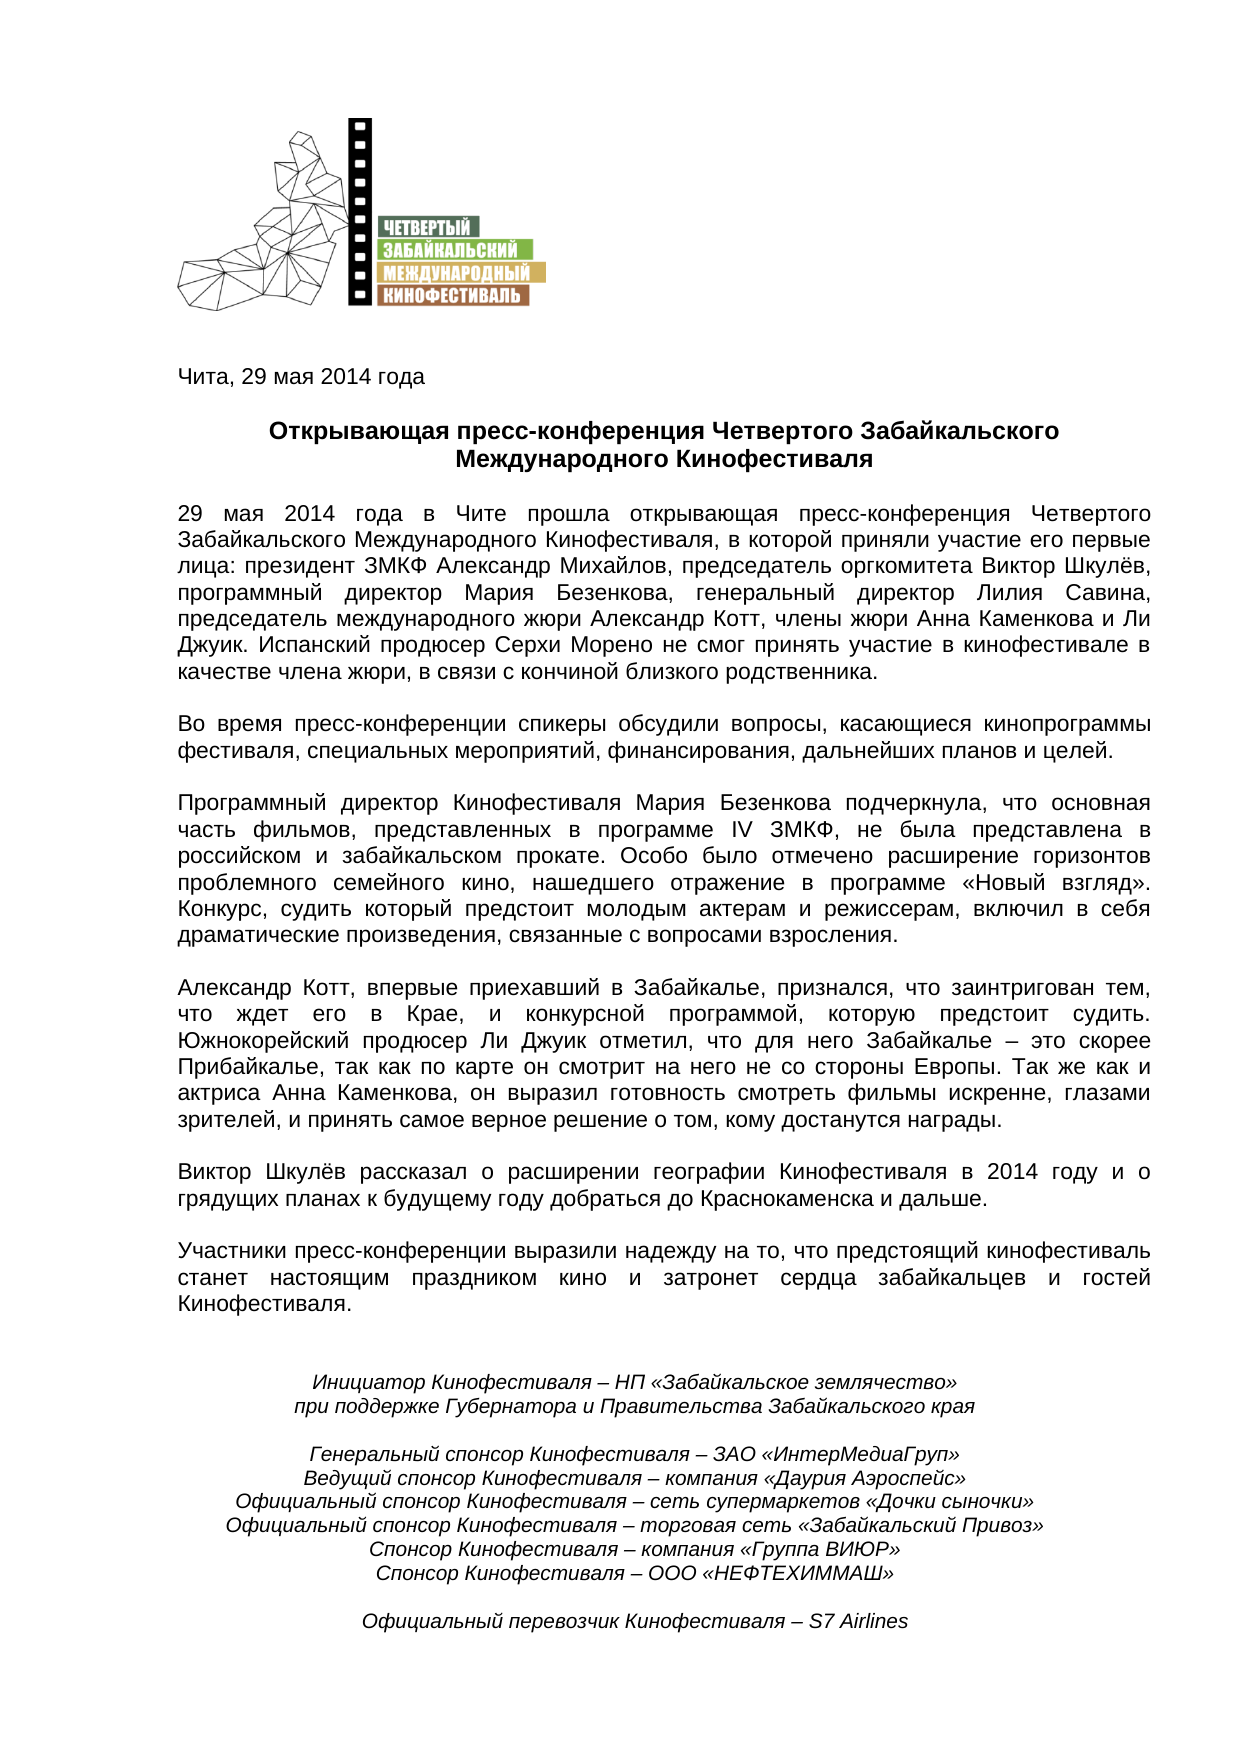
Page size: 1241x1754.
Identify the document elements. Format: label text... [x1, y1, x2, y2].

text Спонсор Кинофестиваля – компания «Группа ВИЮР» [118, 1537, 1152, 1561]
text при поддержке Губернатора и Правительства Забайкальского края [118, 1393, 1152, 1417]
picture [177, 118, 546, 311]
text Участники пресс-конференции выразили надежду на то, что предстоящий кинофестиваль станет настоящим праздником кино и затронет сердца забайкальцев и гостей Кинофестиваля. [177, 1237, 1152, 1316]
text Инициатор Кинофестиваля – НП «Забайкальское землячество» [118, 1369, 1152, 1393]
text Ведущий спонсор Кинофестиваля – компания «Даурия Аэроспейс» [118, 1465, 1152, 1489]
text Александр Котт, впервые приехавший в Забайкалье, признался, что заинтригован тем, что ждет его в Крае, и конкурсной программой, которую предстоит судить. Южнокорейский продюсер Ли Джуик отметил, что для него Забайкалье – это скорее Прибайкалье, так как по карте он смотрит на него не со стороны Европы. Так же как и актриса Анна Каменкова, он выразил готовность смотреть фильмы искренне, глазами зрителей, и принять самое верное решение о том, кому достанутся награды. [177, 974, 1152, 1132]
text Во время пресс-конференции спикеры обсудили вопросы, касающиеся кинопрограммы фестиваля, специальных мероприятий, финансирования, дальнейших планов и целей. [177, 710, 1152, 763]
text Спонсор Кинофестиваля – ООО «НЕФТЕХИММАШ» [118, 1561, 1152, 1585]
text Программный директор Кинофестиваля Мария Безенкова подчеркнула, что основная часть фильмов, представленных в программе IV ЗМКФ, не была представлена в российском и забайкальском прокате. Особо было отмечено расширение горизонтов проблемного семейного кино, нашедшего отражение в программе «Новый взгляд». Конкурс, судить который предстоит молодым актерам и режиссерам, включил в себя драматические произведения, связанные с вопросами взросления. [177, 789, 1152, 947]
text Чита, 29 мая 2014 года [177, 363, 1152, 389]
text Виктор Шкулёв рассказал о расширении географии Кинофестиваля в 2014 году и о грядущих планах к будущему году добраться до Краснокаменска и дальше. [177, 1158, 1152, 1211]
text Официальный спонсор Кинофестиваля – сеть супермаркетов «Дочки сыночки» [118, 1489, 1152, 1513]
text Официальный перевозчик Кинофестиваля – S7 Airlines [118, 1609, 1152, 1633]
text Генеральный спонсор Кинофестиваля – ЗАО «ИнтерМедиаГруп» [118, 1441, 1152, 1465]
text 29 мая 2014 года в Чите прошла открывающая пресс-конференция Четвертого Забайкальского Международного Кинофестиваля, в которой приняли участие его первые лица: президент ЗМКФ Александр Михайлов, председатель оргкомитета Виктор Шкулёв, программный директор Мария Безенкова, генеральный директор Лилия Савина, председатель международного жюри Александр Котт, члены жюри Анна Каменкова и Ли Джуик. Испанский продюсер Серхи Морено не смог принять участие в кинофестивале в качестве члена жюри, в связи с кончиной близкого родственника. [177, 499, 1152, 684]
text Открывающая пресс-конференция Четвертого Забайкальского Международного Кинофестиваля [177, 416, 1152, 473]
text Официальный спонсор Кинофестиваля – торговая сеть «Забайкальский Привоз» [118, 1513, 1152, 1537]
